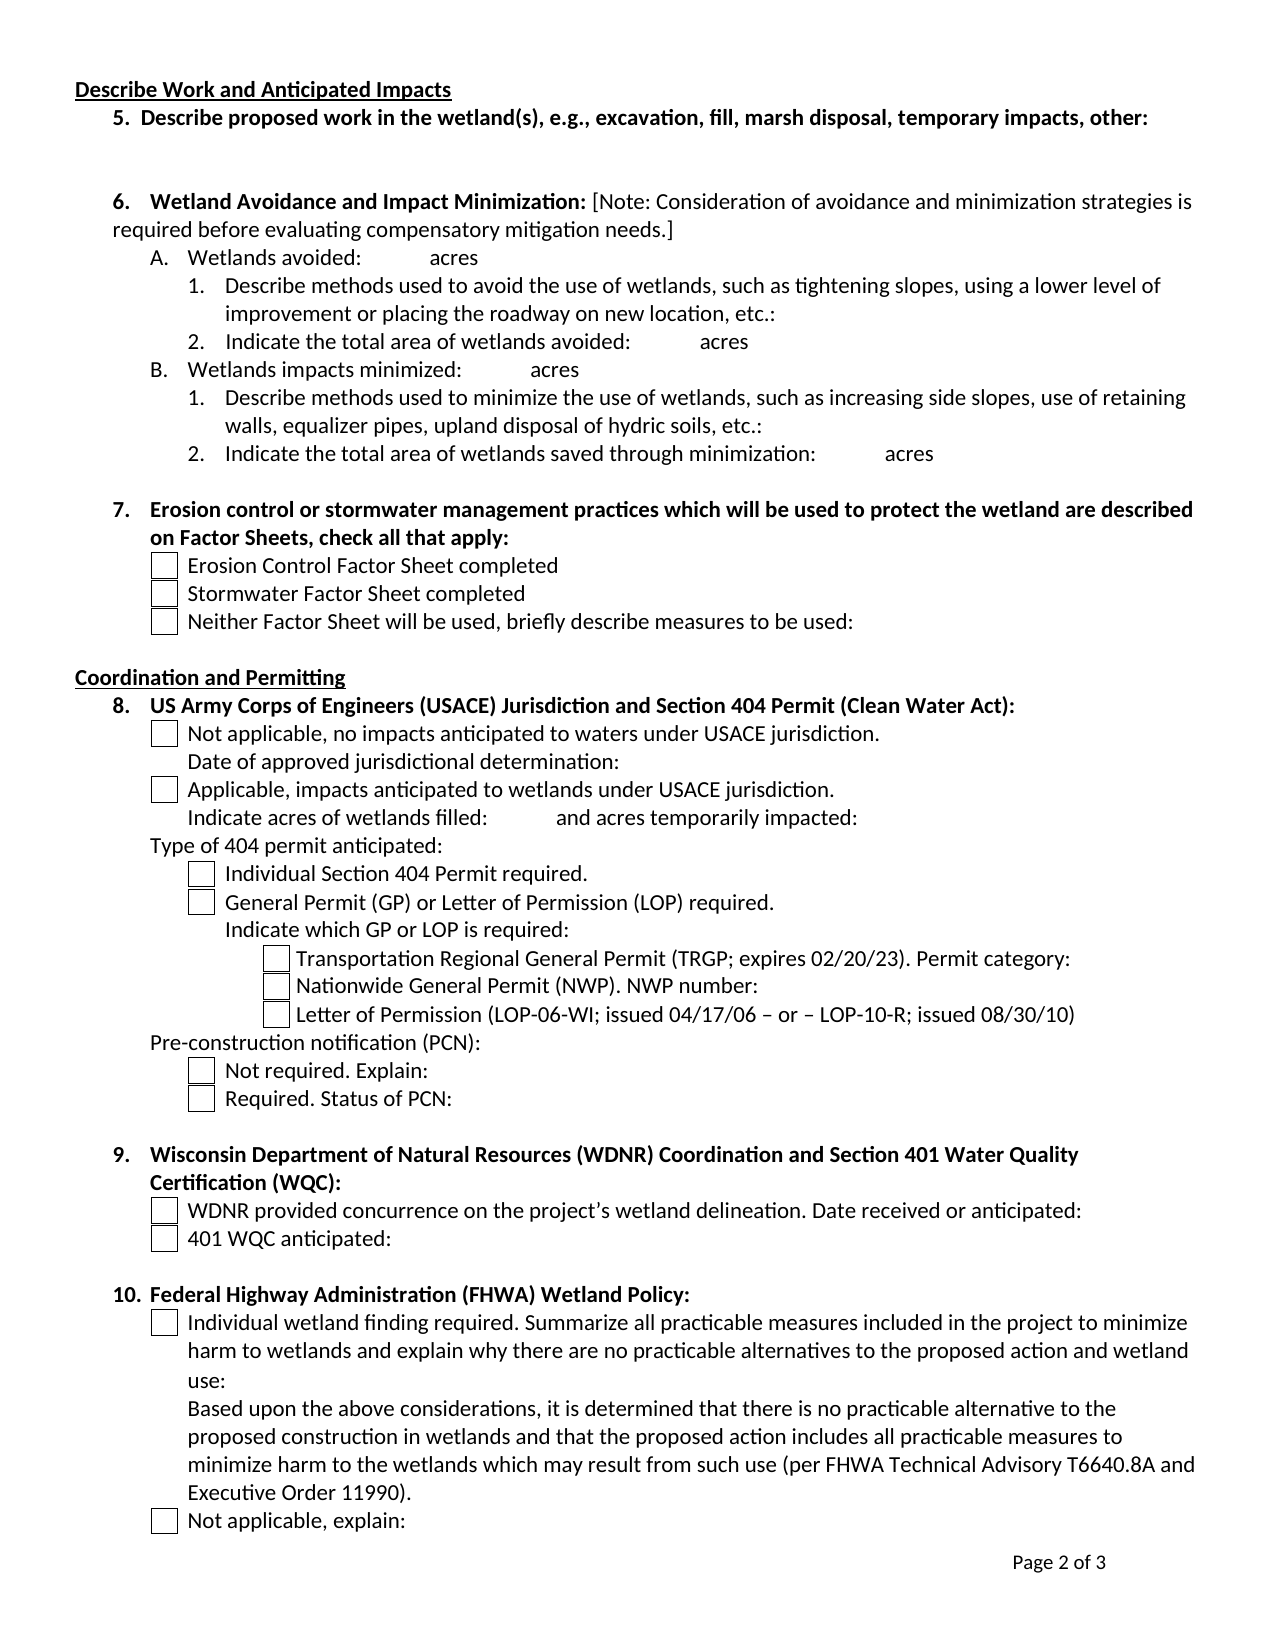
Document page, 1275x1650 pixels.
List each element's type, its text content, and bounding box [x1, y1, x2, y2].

text 2. Indicate the total area of wetlands saved through minimization: acres [150, 439, 1200, 467]
text 1. Describe methods used to minimize the use of wetlands, such as increasing side slopes, use of retaining walls, equalizer pipes, upland disposal of hydric soils, etc.: [187, 383, 1200, 439]
text Required. Status of PCN: [75, 1084, 1200, 1112]
text Transportation Regional General Permit (TRGP; expires 02/20/23). Permit category: [150, 944, 1200, 972]
text 401 WQC anticipated: [150, 1224, 1200, 1252]
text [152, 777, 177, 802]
text Describe Work and Anticipated Impacts [75, 75, 1200, 103]
text Pre-construction notification (PCN): [75, 1028, 1200, 1056]
text Erosion Control Factor Sheet completed [112, 551, 1200, 579]
text Individual Section 404 Permit required. [150, 859, 1200, 888]
text Letter of Permission (LOP-06-WI; issued 04/17/06 – or – LOP-10-R; issued 08/30/10) [225, 1000, 1200, 1028]
text Coordination and Permitting [75, 663, 1200, 691]
list Wisconsin Department of Natural Resources (WDNR) Coordination and Section 401 Water Quality Certification (WQC): [112, 1140, 1200, 1196]
text Applicable, impacts anticipated to wetlands under USACE jurisdiction. [178, 776, 1200, 803]
text Not required. Explain: [150, 1056, 1200, 1084]
text Not applicable, explain: [150, 1507, 1200, 1534]
text Nationwide General Permit (NWP). NWP number: [187, 972, 1200, 1000]
text 7. Erosion control or stormwater management practices which will be used to protect the wetland are described on Factor Sheets, check all that apply: [112, 495, 1200, 551]
text 2. Indicate the total area of wetlands avoided: acres [187, 327, 1200, 355]
text A. Wetlands avoided: acres [112, 243, 1200, 271]
text WDNR provided concurrence on the project’s wetland delineation. Date received or anticipated: [150, 1196, 1200, 1224]
text Based upon the above considerations, it is determined that there is no practicable alternative to the proposed construction in wetlands and that the proposed action includes all practicable measures to minimize harm to the wetlands which may result from such use (per FHWA Technical Advisory T6640.8A and Executive Order 11990). [150, 1394, 1200, 1507]
list US Army Corps of Engineers (USACE) Jurisdiction and Section 404 Permit (Clean Water Act): [112, 691, 1200, 719]
text 5. Describe proposed work in the wetland(s), e.g., excavation, fill, marsh disposal, temporary impacts, other: [112, 103, 1200, 159]
text Type of 404 permit anticipated: [150, 832, 1200, 859]
text Indicate which GP or LOP is required: [75, 916, 1200, 944]
text B. Wetlands impacts minimized: acres [112, 355, 1200, 383]
text Stormwater Factor Sheet completed [112, 579, 1200, 607]
text Not applicable, no impacts anticipated to waters under USACE jurisdiction. [150, 719, 1200, 747]
text 1. Describe methods used to avoid the use of wetlands, such as tightening slopes, using a lower level of improvement or placing the roadway on new location, etc.: [187, 271, 1200, 327]
text Neither Factor Sheet will be used, briefly describe measures to be used: [150, 607, 1200, 635]
text General Permit (GP) or Letter of Permission (LOP) required. [75, 888, 1200, 916]
text 6. Wetland Avoidance and Impact Minimization: [Note: Consideration of avoidance and minimization strategies is required before evaluating compensatory mitigation needs.] [75, 187, 1200, 243]
list Federal Highway Administration (FHWA) Wetland Policy: [112, 1280, 1200, 1308]
text Individual wetland finding required. Summarize all practicable measures included in the project to minimize harm to wetlands and explain why there are no practicable alternatives to the proposed action and wetland use: [150, 1308, 1200, 1394]
text Date of approved jurisdictional determination: [150, 747, 1200, 776]
text Indicate acres of wetlands filled: and acres temporarily impacted: [150, 803, 1200, 832]
